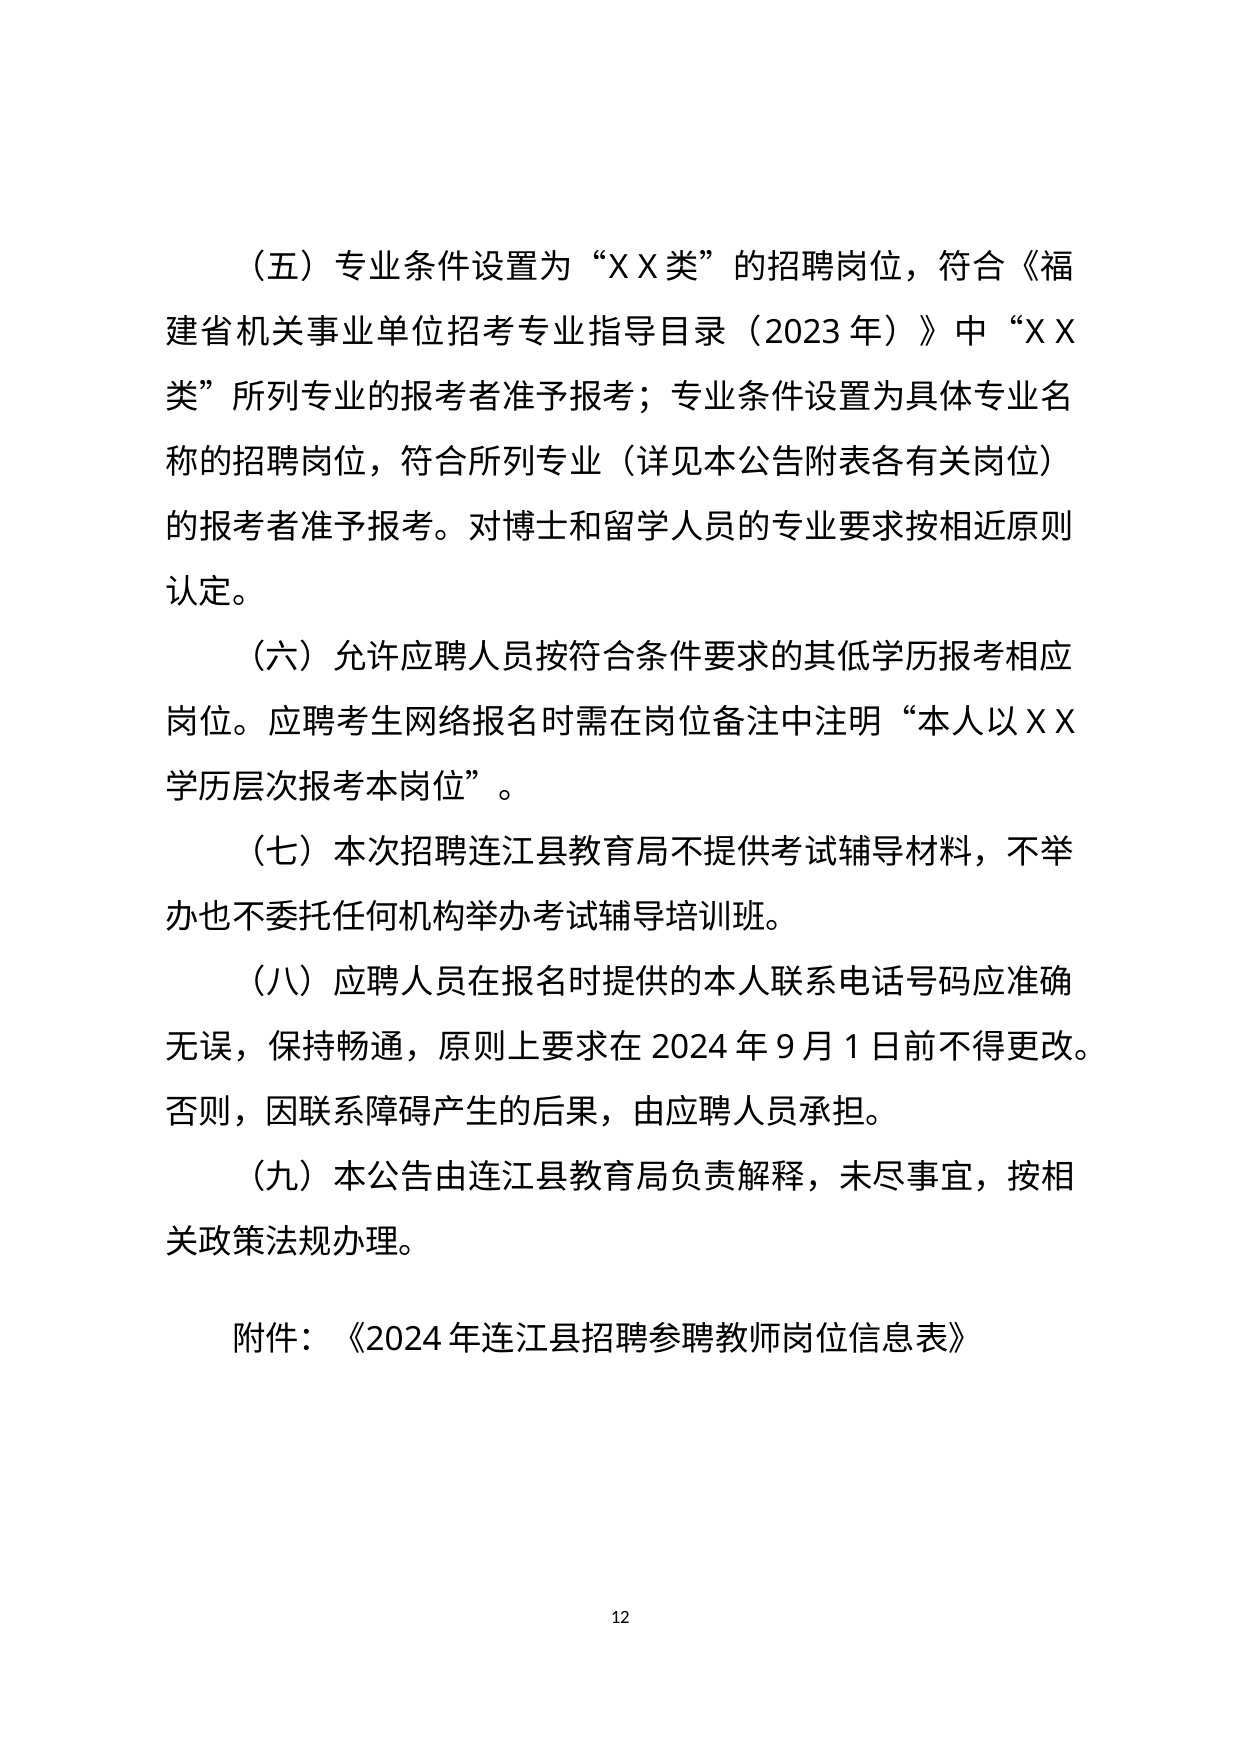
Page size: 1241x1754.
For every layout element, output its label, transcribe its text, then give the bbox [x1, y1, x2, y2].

text 附件：《2024年连江县招聘参聘教师岗位信息表》 [165, 1304, 1075, 1369]
text （九）本公告由连江县教育局负责解释，未尽事宜，按相关政策法规办理。 [165, 1141, 1075, 1271]
text （五）专业条件设置为“X X类”的招聘岗位，符合《福建省机关事业单位招考专业指导目录（2023年）》中“X X类”所列专业的报考者准予报考；专业条件设置为具体专业名称的招聘岗位，符合所列专业（详见本公告附表各有关岗位）的报考者准予报考。对博士和留学人员的专业要求按相近原则认定。 [165, 231, 1075, 621]
text （六）允许应聘人员按符合条件要求的其低学历报考相应岗位。应聘考生网络报名时需在岗位备注中注明“本人以X X学历层次报考本岗位”。 [165, 621, 1075, 816]
text （七）本次招聘连江县教育局不提供考试辅导材料，不举办也不委托任何机构举办考试辅导培训班。 [165, 816, 1075, 946]
text （八）应聘人员在报名时提供的本人联系电话号码应准确无误，保持畅通，原则上要求在2024年9月1日前不得更改。否则，因联系障碍产生的后果，由应聘人员承担。 [165, 946, 1075, 1141]
